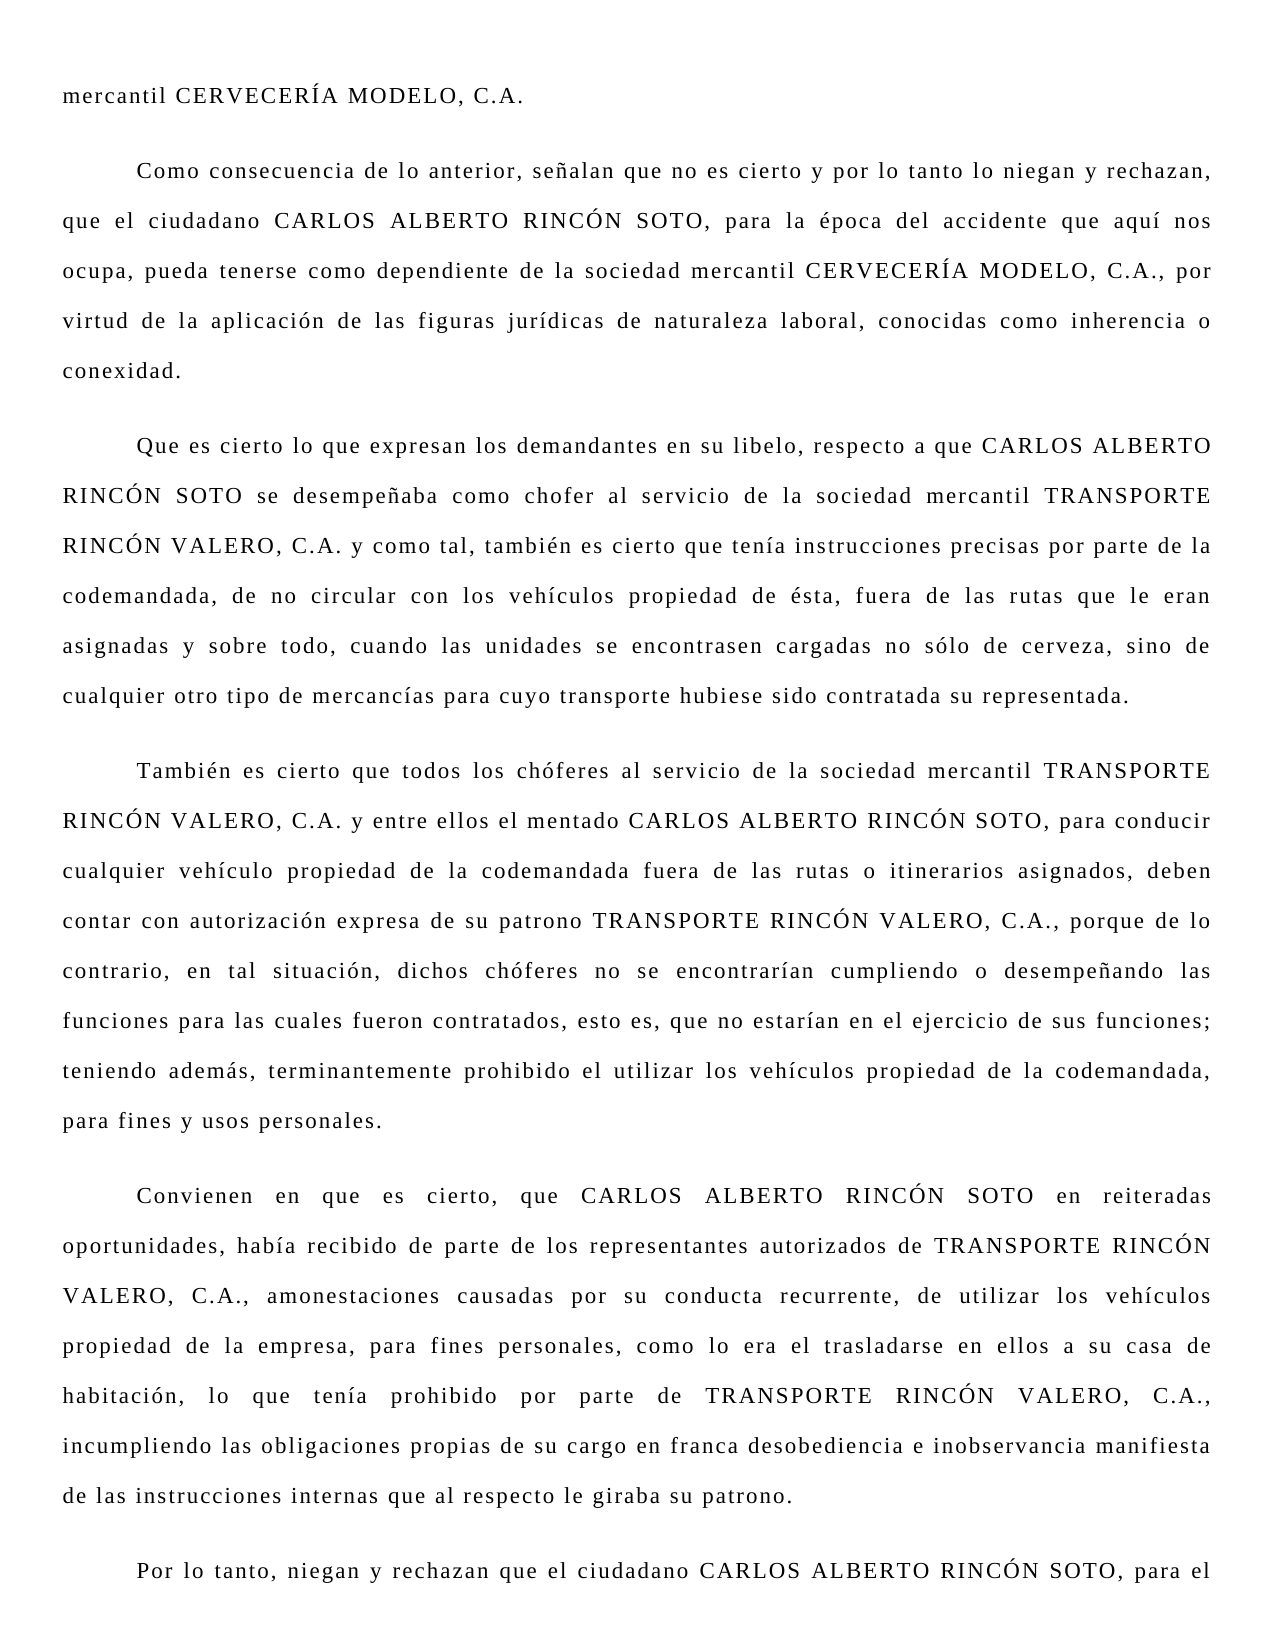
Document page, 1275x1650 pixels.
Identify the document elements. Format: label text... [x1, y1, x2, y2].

text Como consecuencia de lo anterior, señalan que no es cierto y por lo tanto lo niegan y rechazan, que el ciudadano CARLOS ALBERTO RINCÓN SOTO, para la época del accidente que aquí nos ocupa, pueda tenerse como dependiente de la sociedad mercantil CERVECERÍA MODELO, C.A., por virtud de la aplicación de las figuras jurídicas de naturaleza laboral, conocidas como inherencia o conexidad. [62, 133, 1212, 383]
text También es cierto que todos los chóferes al servicio de la sociedad mercantil TRANSPORTE RINCÓN VALERO, C.A. y entre ellos el mentado CARLOS ALBERTO RINCÓN SOTO, para conducir cualquier vehículo propiedad de la codemandada fuera de las rutas o itinerarios asignados, deben contar con autorización expresa de su patrono TRANSPORTE RINCÓN VALERO, C.A., porque de lo contrario, en tal situación, dichos chóferes no se encontrarían cumpliendo o desempeñando las funciones para las cuales fueron contratados, esto es, que no estarían en el ejercicio de sus funciones; teniendo además, terminantemente prohibido el utilizar los vehículos propiedad de la codemandada, para fines y usos personales. [62, 733, 1212, 1133]
text Convienen en que es cierto, que CARLOS ALBERTO RINCÓN SOTO en reiteradas oportunidades, había recibido de parte de los representantes autorizados de TRANSPORTE RINCÓN VALERO, C.A., amonestaciones causadas por su conducta recurrente, de utilizar los vehículos propiedad de la empresa, para fines personales, como lo era el trasladarse en ellos a su casa de habitación, lo que tenía prohibido por parte de TRANSPORTE RINCÓN VALERO, C.A., incumpliendo las obligaciones propias de su cargo en franca desobediencia e inobservancia manifiesta de las instrucciones internas que al respecto le giraba su patrono. [62, 1158, 1212, 1508]
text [62, 1533, 1212, 1583]
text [62, 58, 1212, 108]
text Que es cierto lo que expresan los demandantes en su libelo, respecto a que CARLOS ALBERTO RINCÓN SOTO se desempeñaba como chofer al servicio de la sociedad mercantil TRANSPORTE RINCÓN VALERO, C.A. y como tal, también es cierto que tenía instrucciones precisas por parte de la codemandada, de no circular con los vehículos propiedad de ésta, fuera de las rutas que le eran asignadas y sobre todo, cuando las unidades se encontrasen cargadas no sólo de cerveza, sino de cualquier otro tipo de mercancías para cuyo transporte hubiese sido contratada su representada. [62, 408, 1212, 708]
